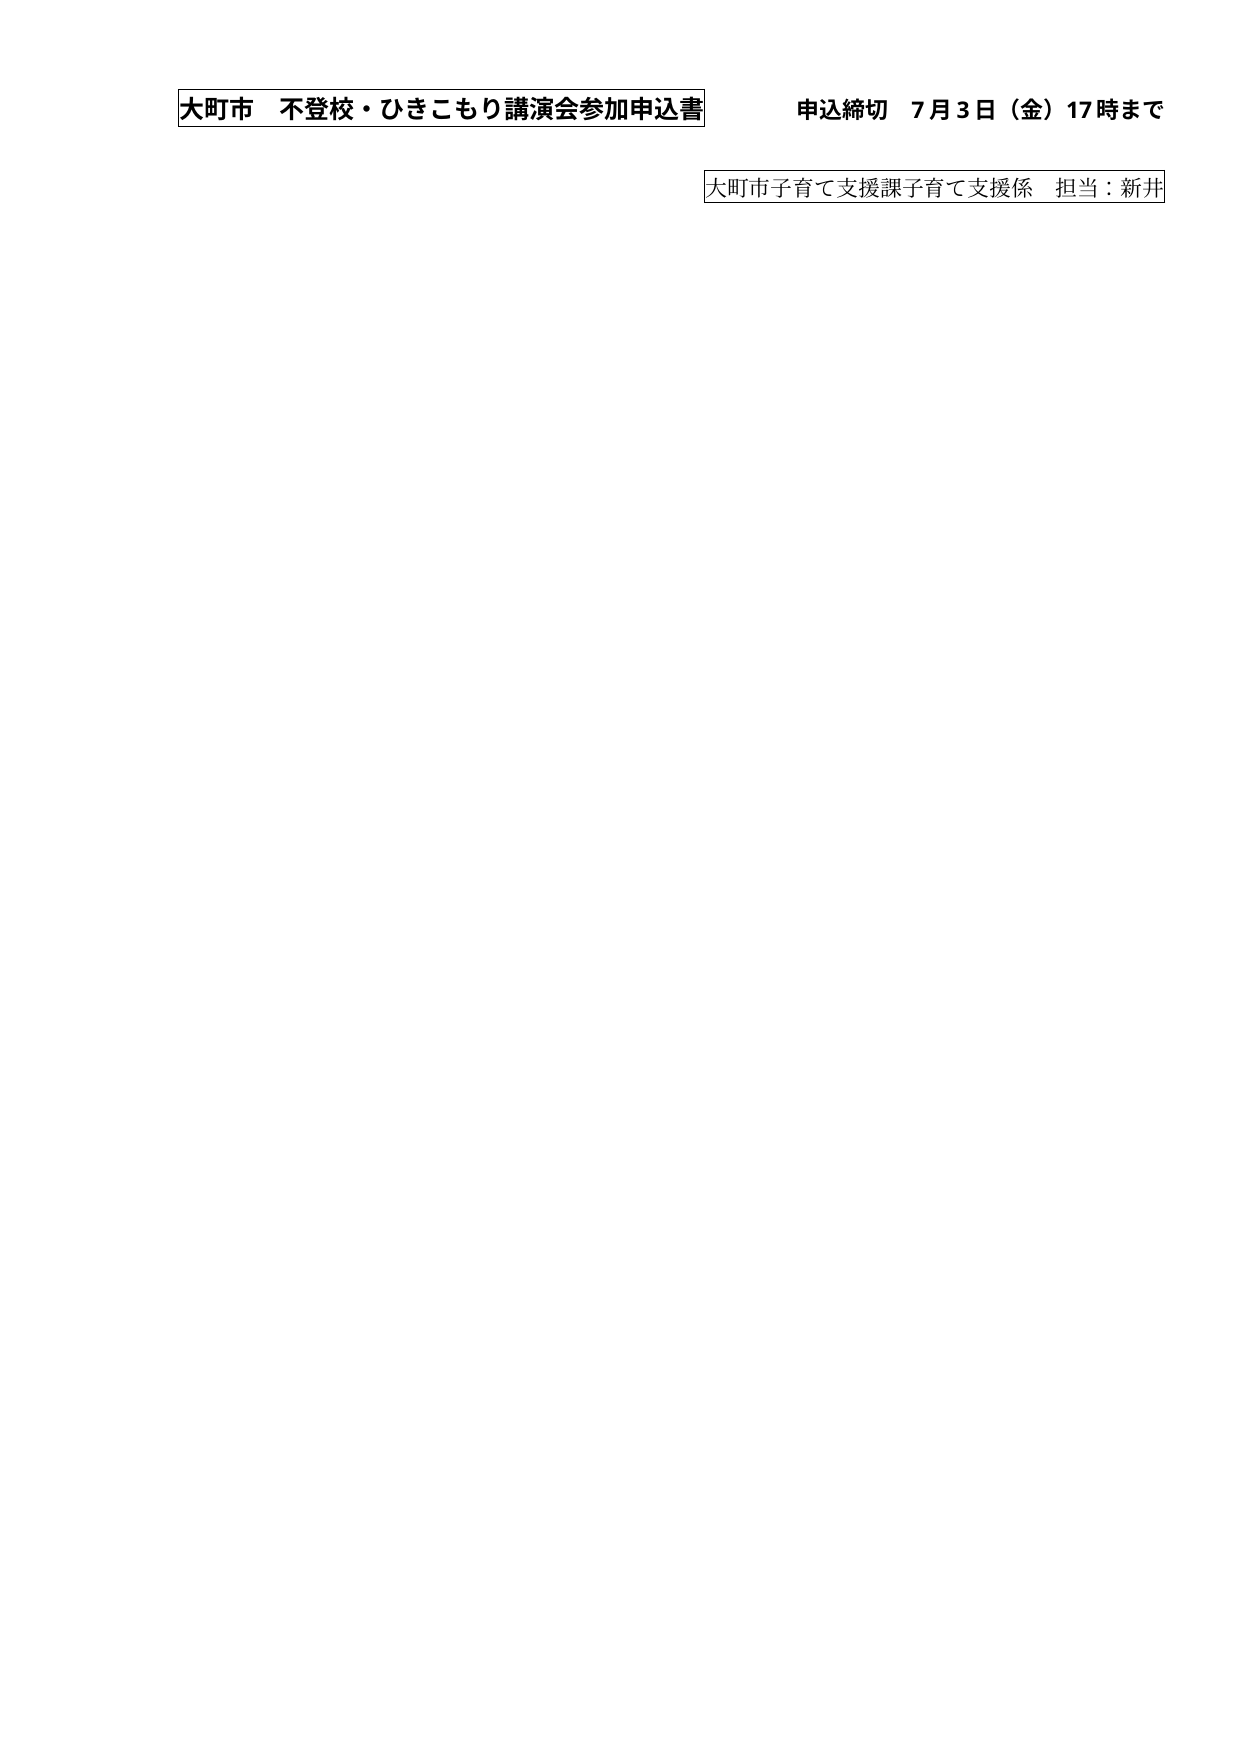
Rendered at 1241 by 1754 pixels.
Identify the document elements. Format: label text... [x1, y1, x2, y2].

text 大町市子育て支援課子育て支援係 担当：新井 [75, 168, 1165, 205]
